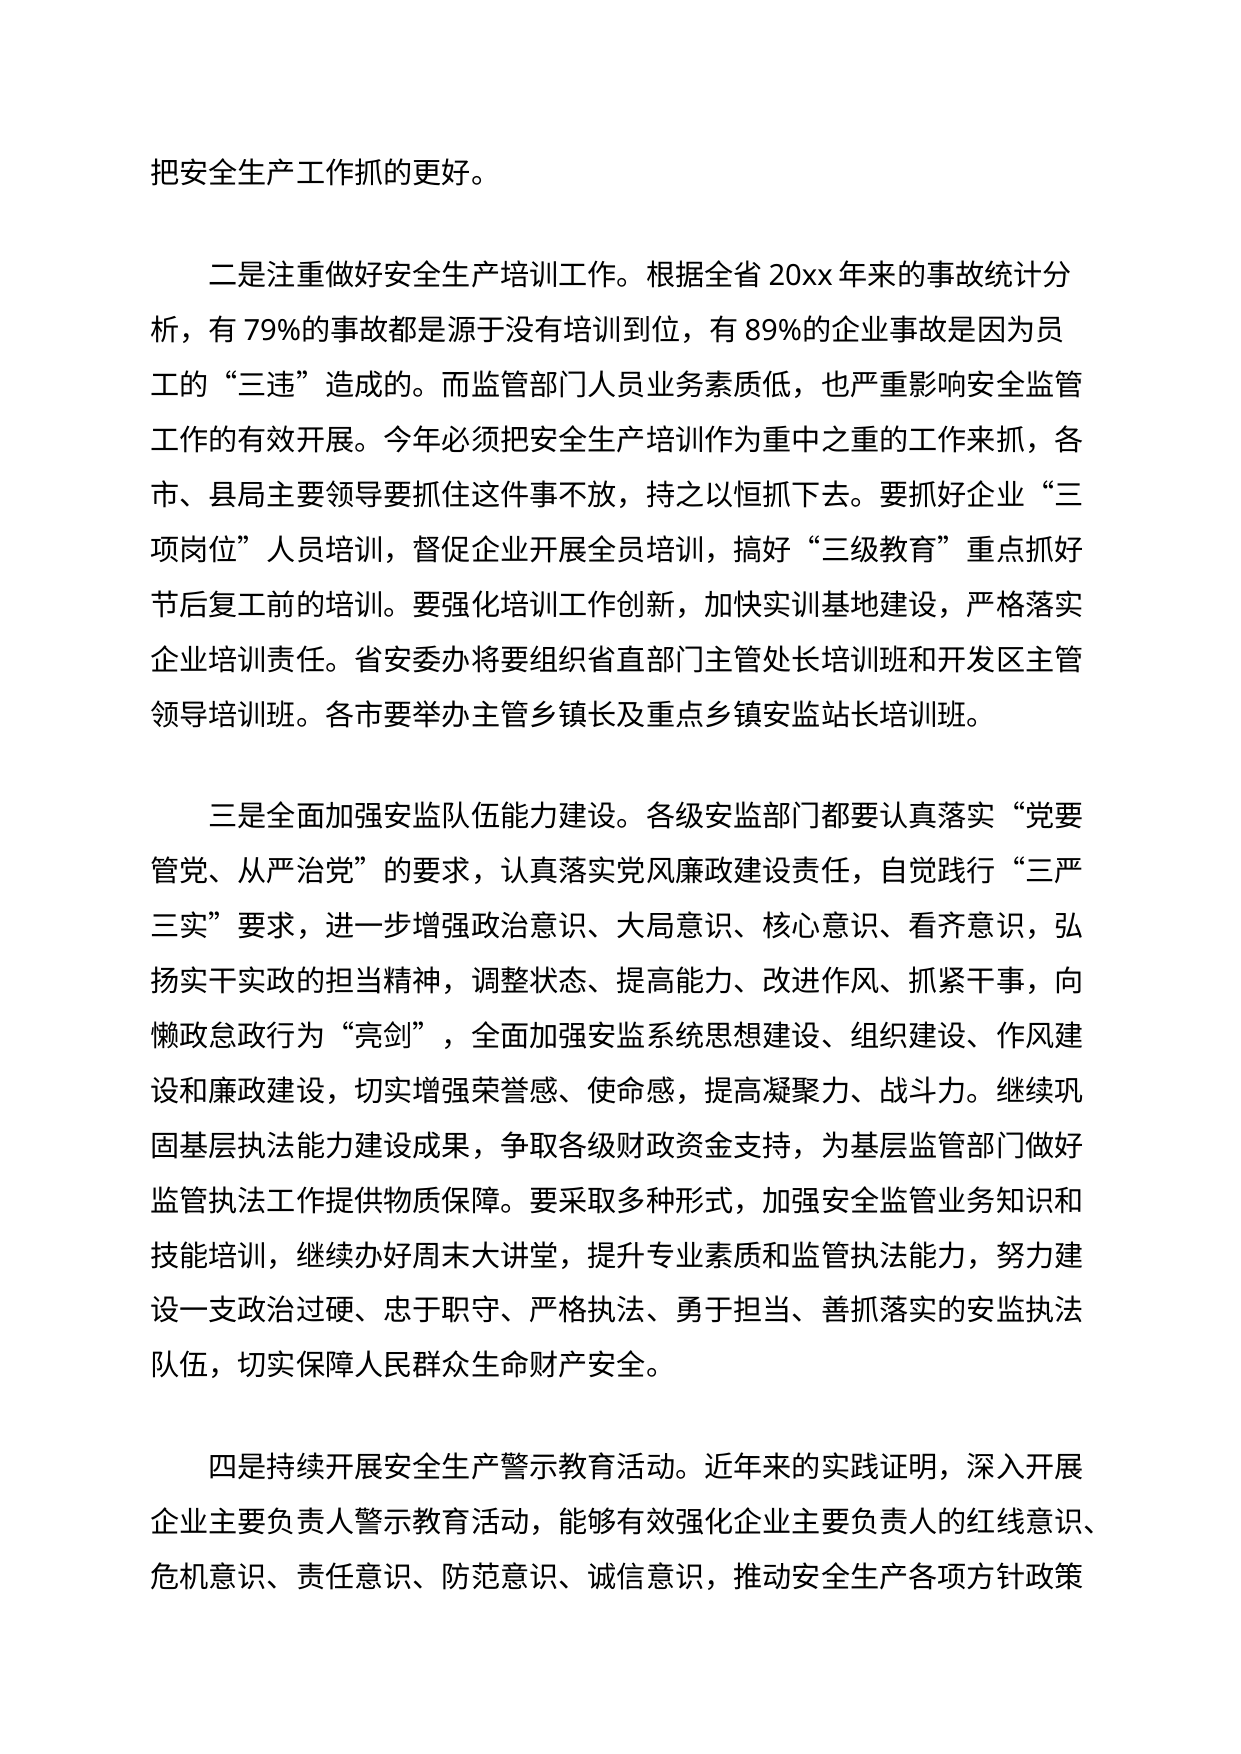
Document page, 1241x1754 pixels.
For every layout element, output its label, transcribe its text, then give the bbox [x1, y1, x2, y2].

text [150, 1444, 1090, 1596]
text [150, 150, 1090, 192]
text 三是全面加强安监队伍能力建设。各级安监部门都要认真落实“党要管党、从严治党”的要求，认真落实党风廉政建设责任，自觉践行“三严三实”要求，进一步增强政治意识、大局意识、核心意识、看齐意识，弘扬实干实政的担当精神，调整状态、提高能力、改进作风、抓紧干事，向懒政怠政行为“亮剑”，全面加强安监系统思想建设、组织建设、作风建设和廉政建设，切实增强荣誉感、使命感，提高凝聚力、战斗力。继续巩固基层执法能力建设成果，争取各级财政资金支持，为基层监管部门做好监管执法工作提供物质保障。要采取多种形式，加强安全监管业务知识和技能培训，继续办好周末大讲堂，提升专业素质和监管执法能力，努力建设一支政治过硬、忠于职守、严格执法、勇于担当、善抓落实的安监执法队伍，切实保障人民群众生命财产安全。 [150, 793, 1090, 1384]
text 二是注重做好安全生产培训工作。根据全省20xx年来的事故统计分析，有79%的事故都是源于没有培训到位，有89%的企业事故是因为员工的“三违”造成的。而监管部门人员业务素质低，也严重影响安全监管工作的有效开展。今年必须把安全生产培训作为重中之重的工作来抓，各市、县局主要领导要抓住这件事不放，持之以恒抓下去。要抓好企业“三项岗位”人员培训，督促企业开展全员培训，搞好“三级教育”重点抓好节后复工前的培训。要强化培训工作创新，加快实训基地建设，严格落实企业培训责任。省安委办将要组织省直部门主管处长培训班和开发区主管领导培训班。各市要举办主管乡镇长及重点乡镇安监站长培训班。 [150, 252, 1090, 733]
